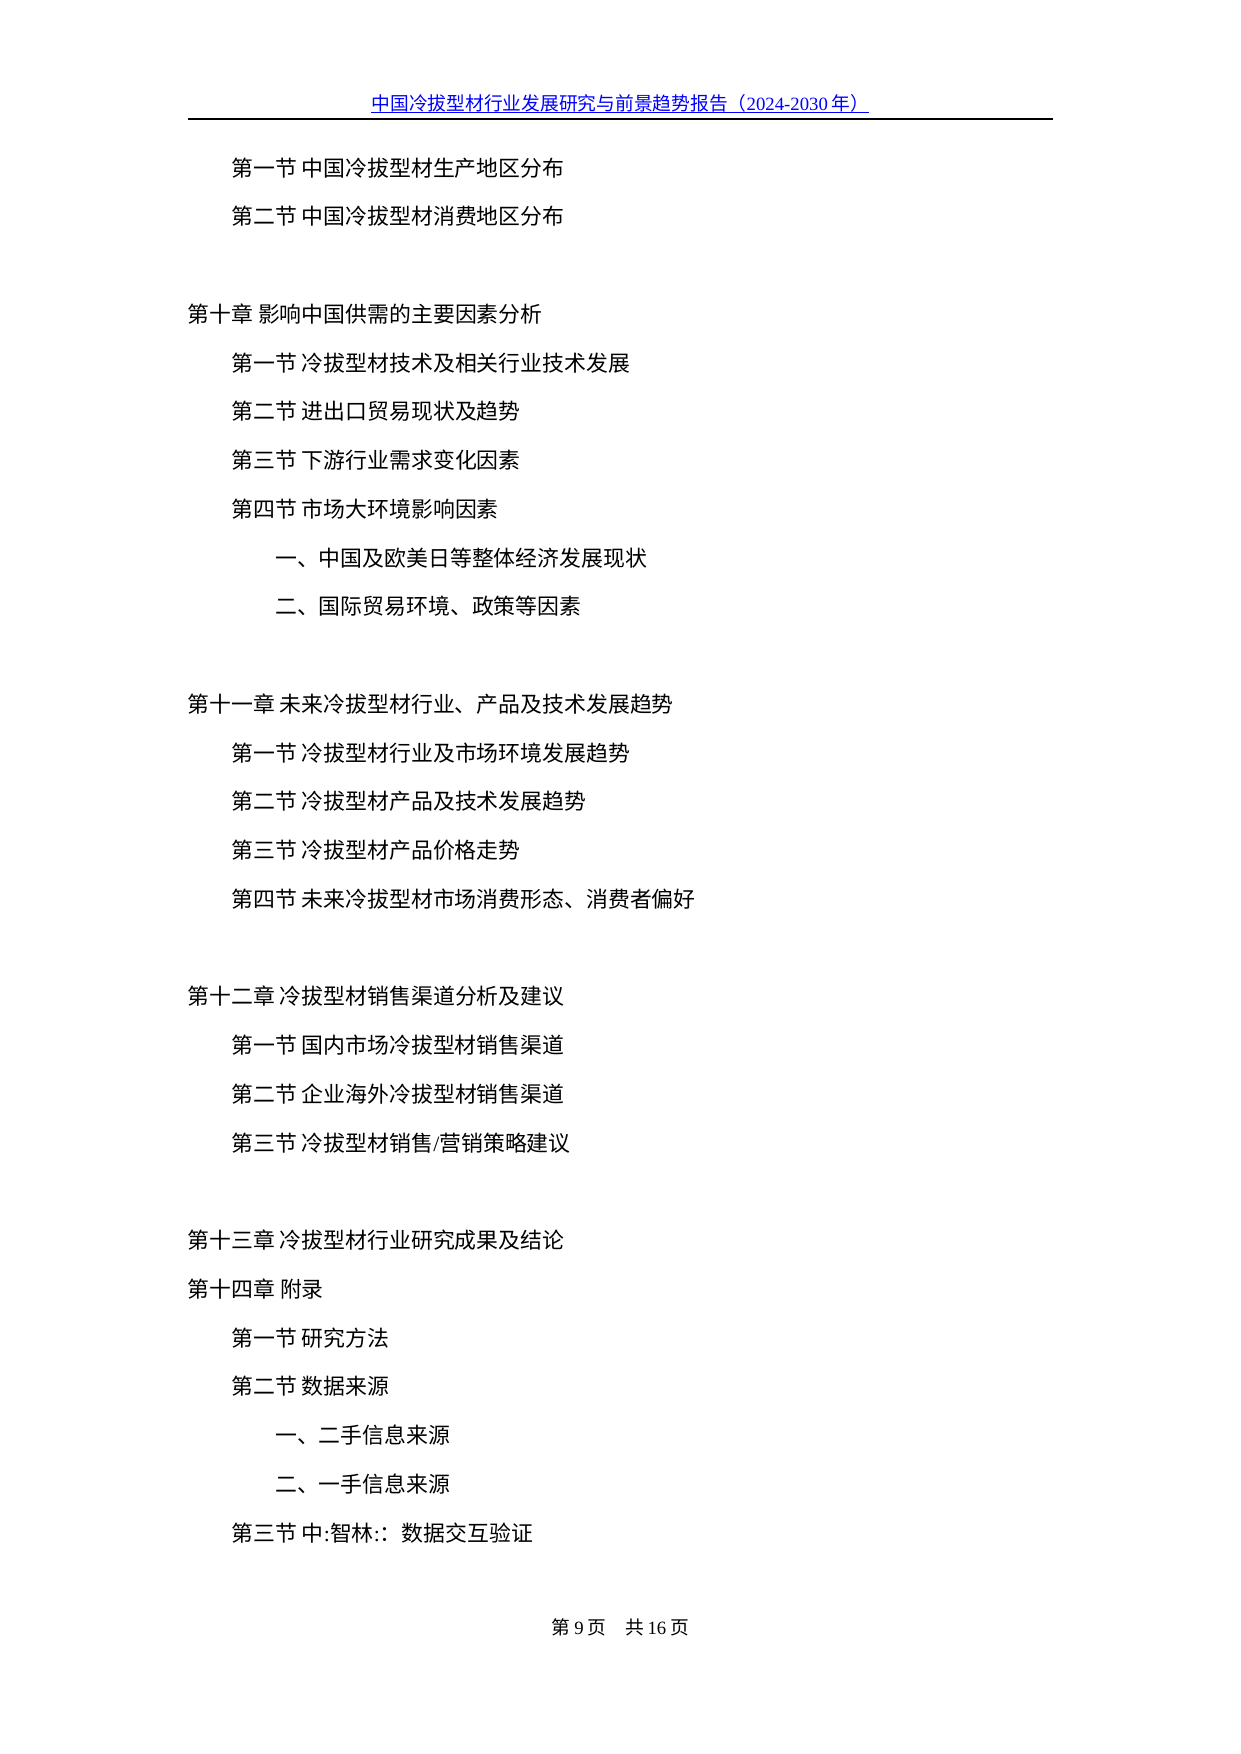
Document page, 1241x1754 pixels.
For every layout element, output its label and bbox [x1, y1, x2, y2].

text [187, 150, 1053, 1548]
